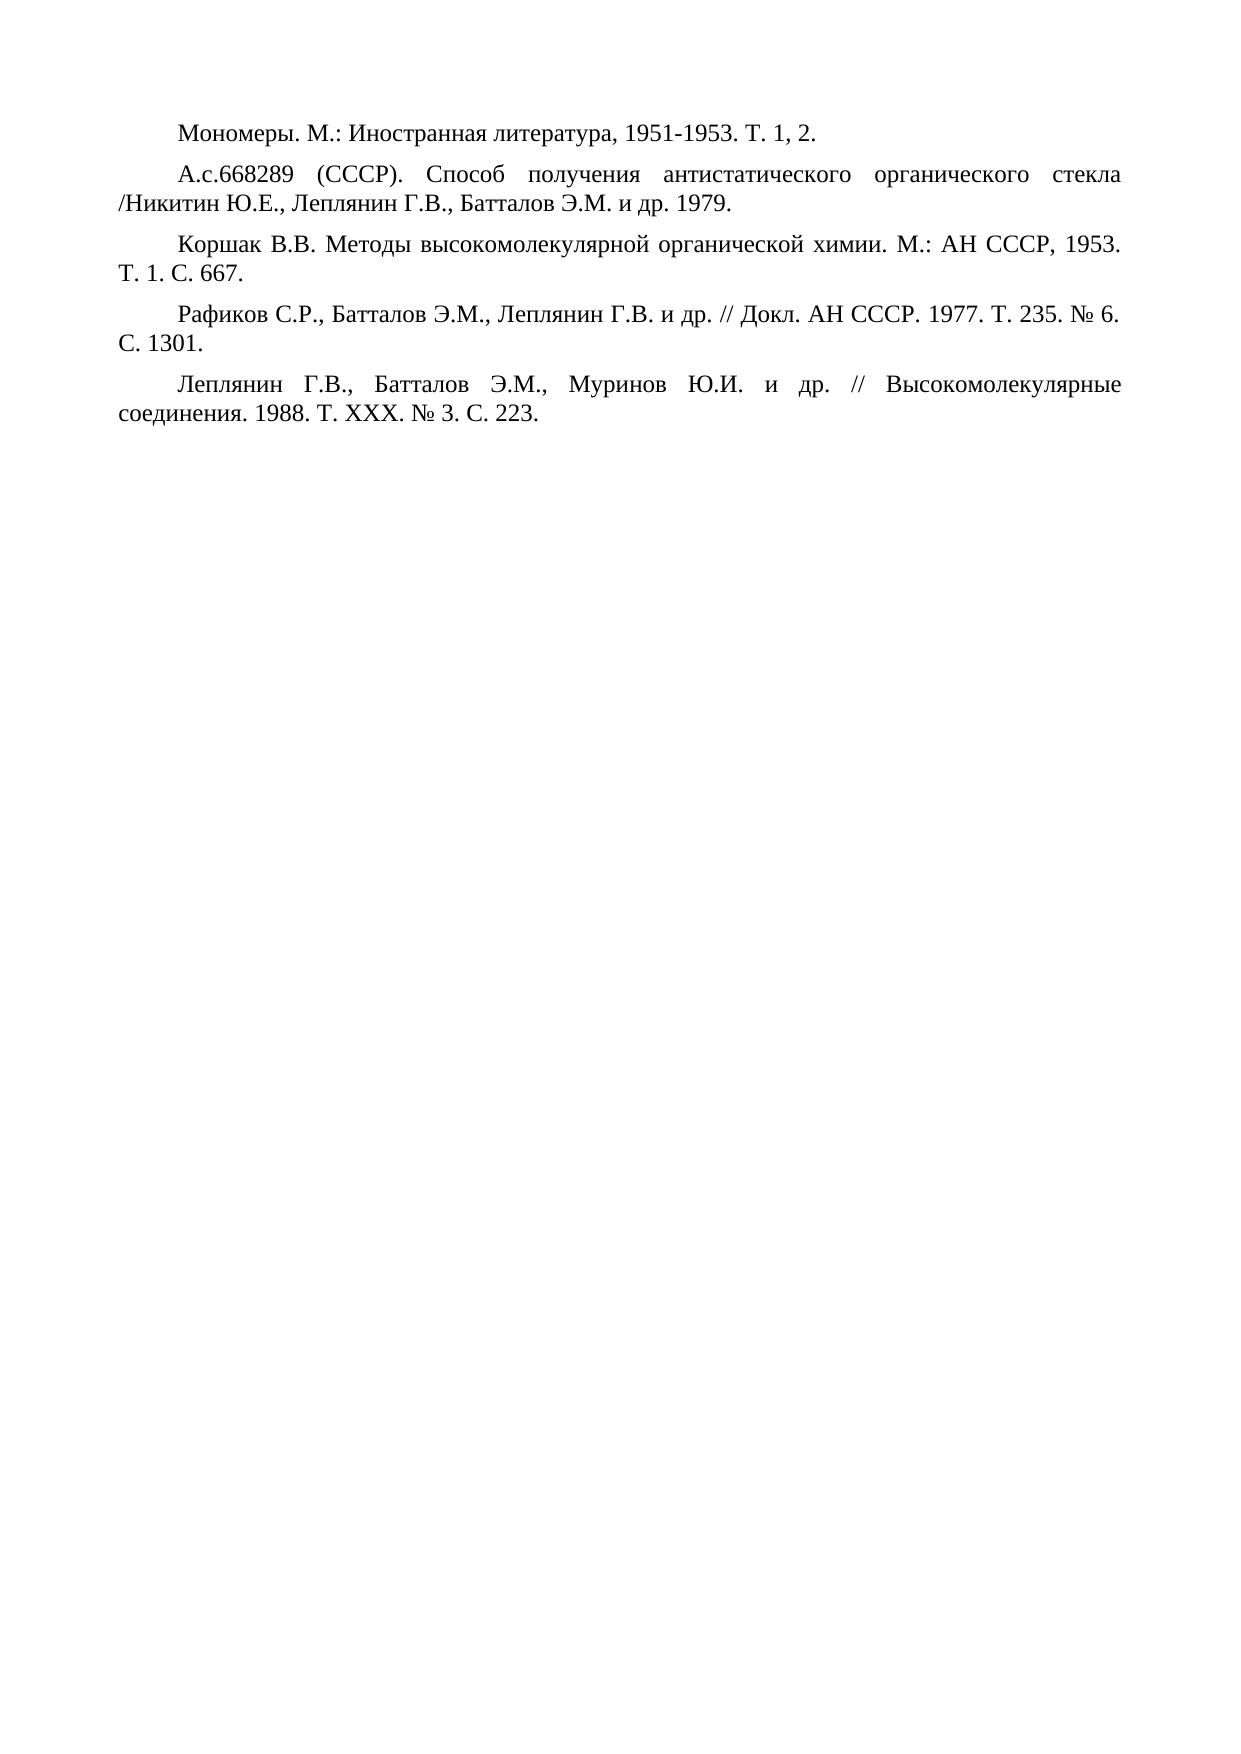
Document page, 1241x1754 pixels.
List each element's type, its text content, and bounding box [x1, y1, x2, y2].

text Рафиков С.Р., Батталов Э.М., Леплянин Г.В. и др. // Докл. АН СССР. 1977. Т. 235. № 6. С. 1301. [118, 299, 1122, 357]
text Мономеры. М.: Иностранная литература, 1951-1953. Т. 1, 2. [118, 118, 1122, 147]
text Коршак В.В. Методы высокомолекулярной органической химии. М.: АН СССР, 1953. Т. 1. С. 667. [118, 229, 1122, 287]
text А.с.668289 (СССР). Способ получения антистатического органического стекла /Никитин Ю.Е., Леплянин Г.В., Батталов Э.М. и др. 1979. [118, 159, 1122, 217]
text Леплянин Г.В., Батталов Э.М., Муринов Ю.И. и др. // Высокомолекулярные соединения. 1988. Т. ХХХ. № 3. С. 223. [118, 369, 1122, 427]
